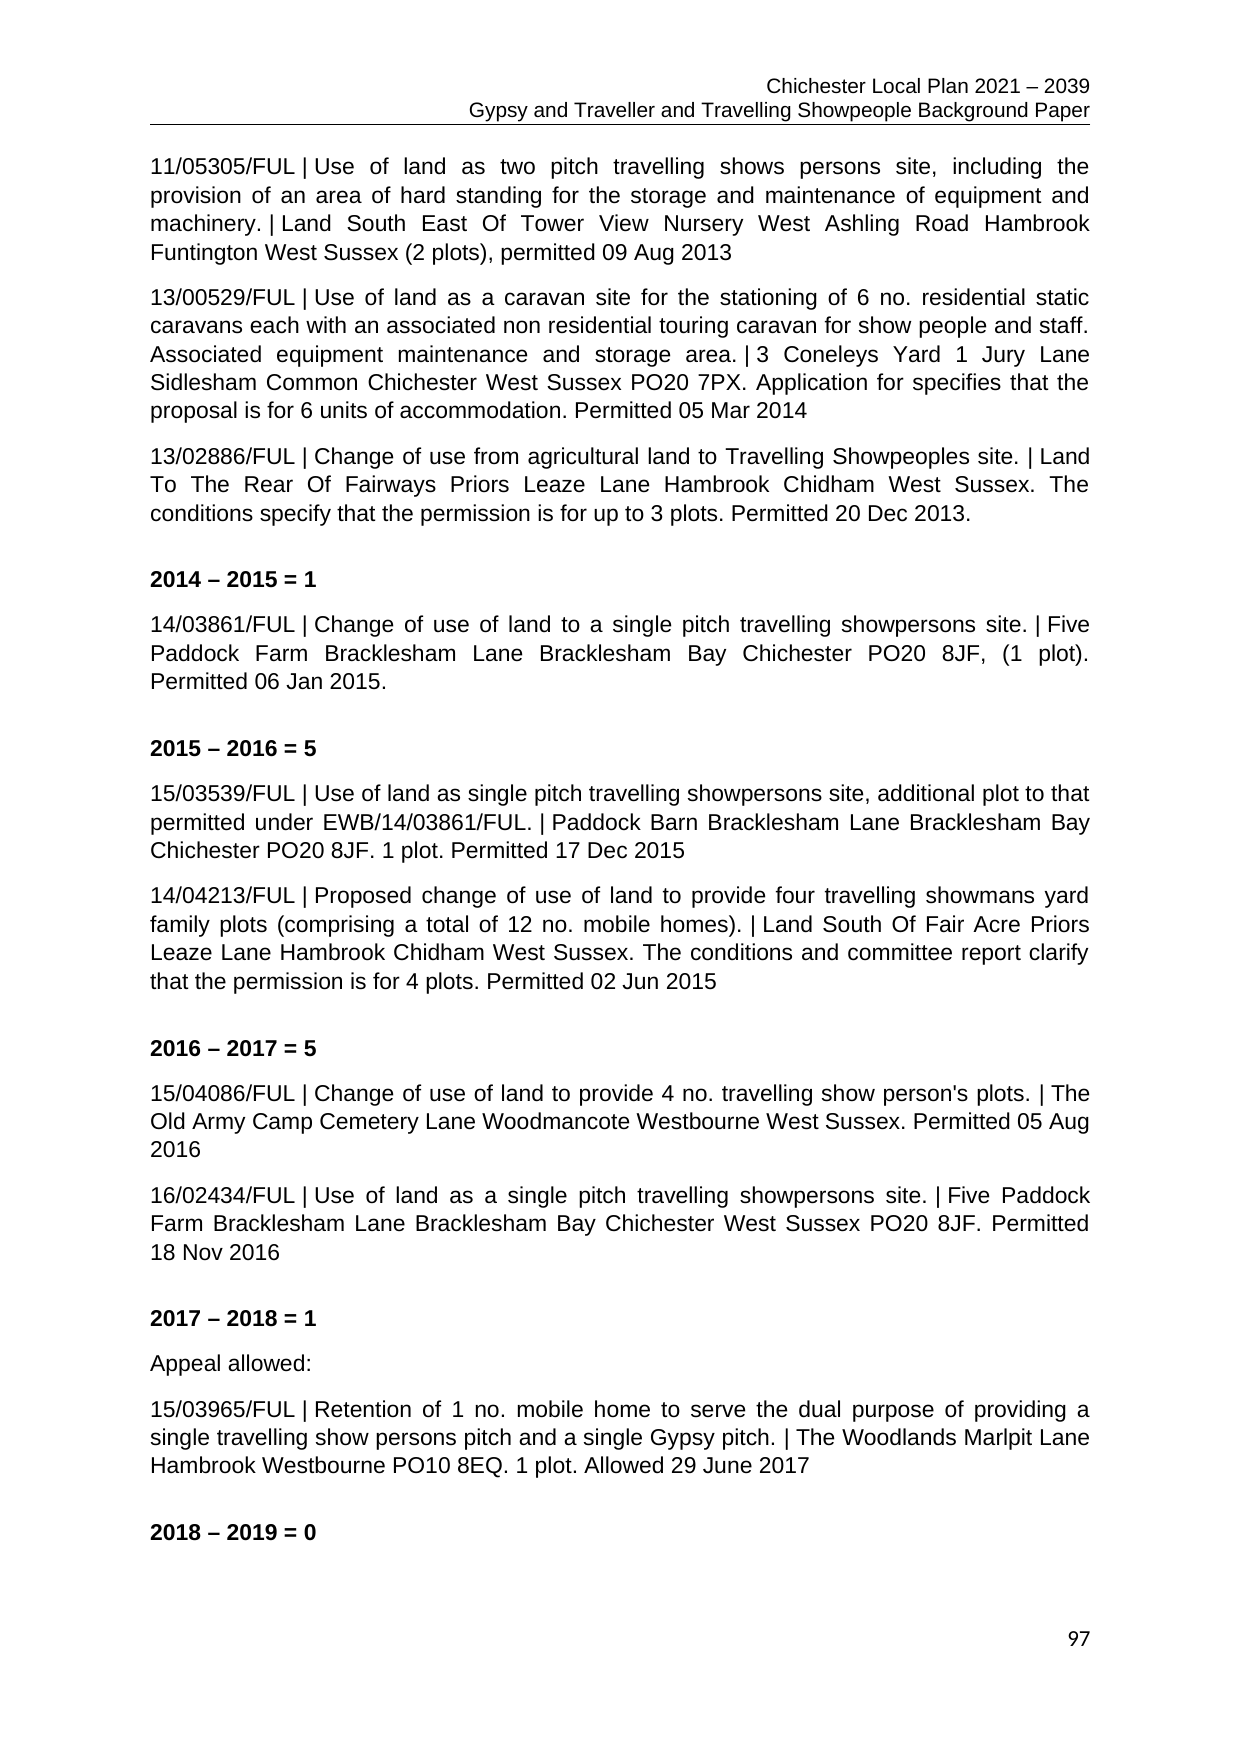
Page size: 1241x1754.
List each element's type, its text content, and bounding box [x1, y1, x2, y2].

text 13/02886/FUL | Change of use from agricultural land to Travelling Showpeoples site. | Land To The Rear Of Fairways Priors Leaze Lane Hambrook Chidham West Sussex. The conditions specify that the permission is for up to 3 plots. Permitted 20 Dec 2013. [150, 443, 1090, 526]
text 11/05305/FUL | Use of land as two pitch travelling shows persons site, including the provision of an area of hard standing for the storage and maintenance of equipment and machinery. | Land South East Of Tower View Nursery West Ashling Road Hambrook Funtington West Sussex (2 plots), permitted 09 Aug 2013 [150, 153, 1090, 265]
text 2018 – 2019 = 0 [150, 1519, 1090, 1546]
text 15/03539/FUL | Use of land as single pitch travelling showpersons site, additional plot to that permitted under EWB/14/03861/FUL. | Paddock Barn Bracklesham Lane Bracklesham Bay Chichester PO20 8JF. 1 plot. Permitted 17 Dec 2015 [150, 780, 1090, 863]
text 2014 – 2015 = 1 [150, 566, 1090, 593]
text 15/04086/FUL | Change of use of land to provide 4 no. travelling show person's plots. | The Old Army Camp Cemetery Lane Woodmancote Westbourne West Sussex. Permitted 05 Aug 2016 [150, 1079, 1090, 1163]
text 2015 – 2016 = 5 [150, 735, 1090, 762]
text 16/02434/FUL | Use of land as a single pitch travelling showpersons site. | Five Paddock Farm Bracklesham Lane Bracklesham Bay Chichester West Sussex PO20 8JF. Permitted 18 Nov 2016 [150, 1182, 1090, 1265]
text 15/03965/FUL | Retention of 1 no. mobile home to serve the dual purpose of providing a single travelling show persons pitch and a single Gypsy pitch. | The Woodlands Marlpit Lane Hambrook Westbourne PO10 8EQ. 1 plot. Allowed 29 June 2017 [150, 1396, 1090, 1479]
text 13/00529/FUL | Use of land as a caravan site for the stationing of 6 no. residential static caravans each with an associated non residential touring caravan for show people and staff. Associated equipment maintenance and storage area. | 3 Coneleys Yard 1 Jury Lane Sidlesham Common Chichester West Sussex PO20 7PX. Application for specifies that the proposal is for 6 units of accommodation. Permitted 05 Mar 2014 [150, 284, 1090, 424]
text 2016 – 2017 = 5 [150, 1034, 1090, 1061]
text 14/03861/FUL | Change of use of land to a single pitch travelling showpersons site. | Five Paddock Farm Bracklesham Lane Bracklesham Bay Chichester PO20 8JF, (1 plot). Permitted 06 Jan 2015. [150, 611, 1090, 695]
text 2017 – 2018 = 1 [150, 1305, 1090, 1332]
text 14/04213/FUL | Proposed change of use of land to provide four travelling showmans yard family plots (comprising a total of 12 no. mobile homes). | Land South Of Fair Acre Priors Leaze Lane Hambrook Chidham West Sussex. The conditions and committee report clarify that the permission is for 4 plots. Permitted 02 Jun 2015 [150, 882, 1090, 994]
text Appeal allowed: [150, 1350, 1090, 1377]
